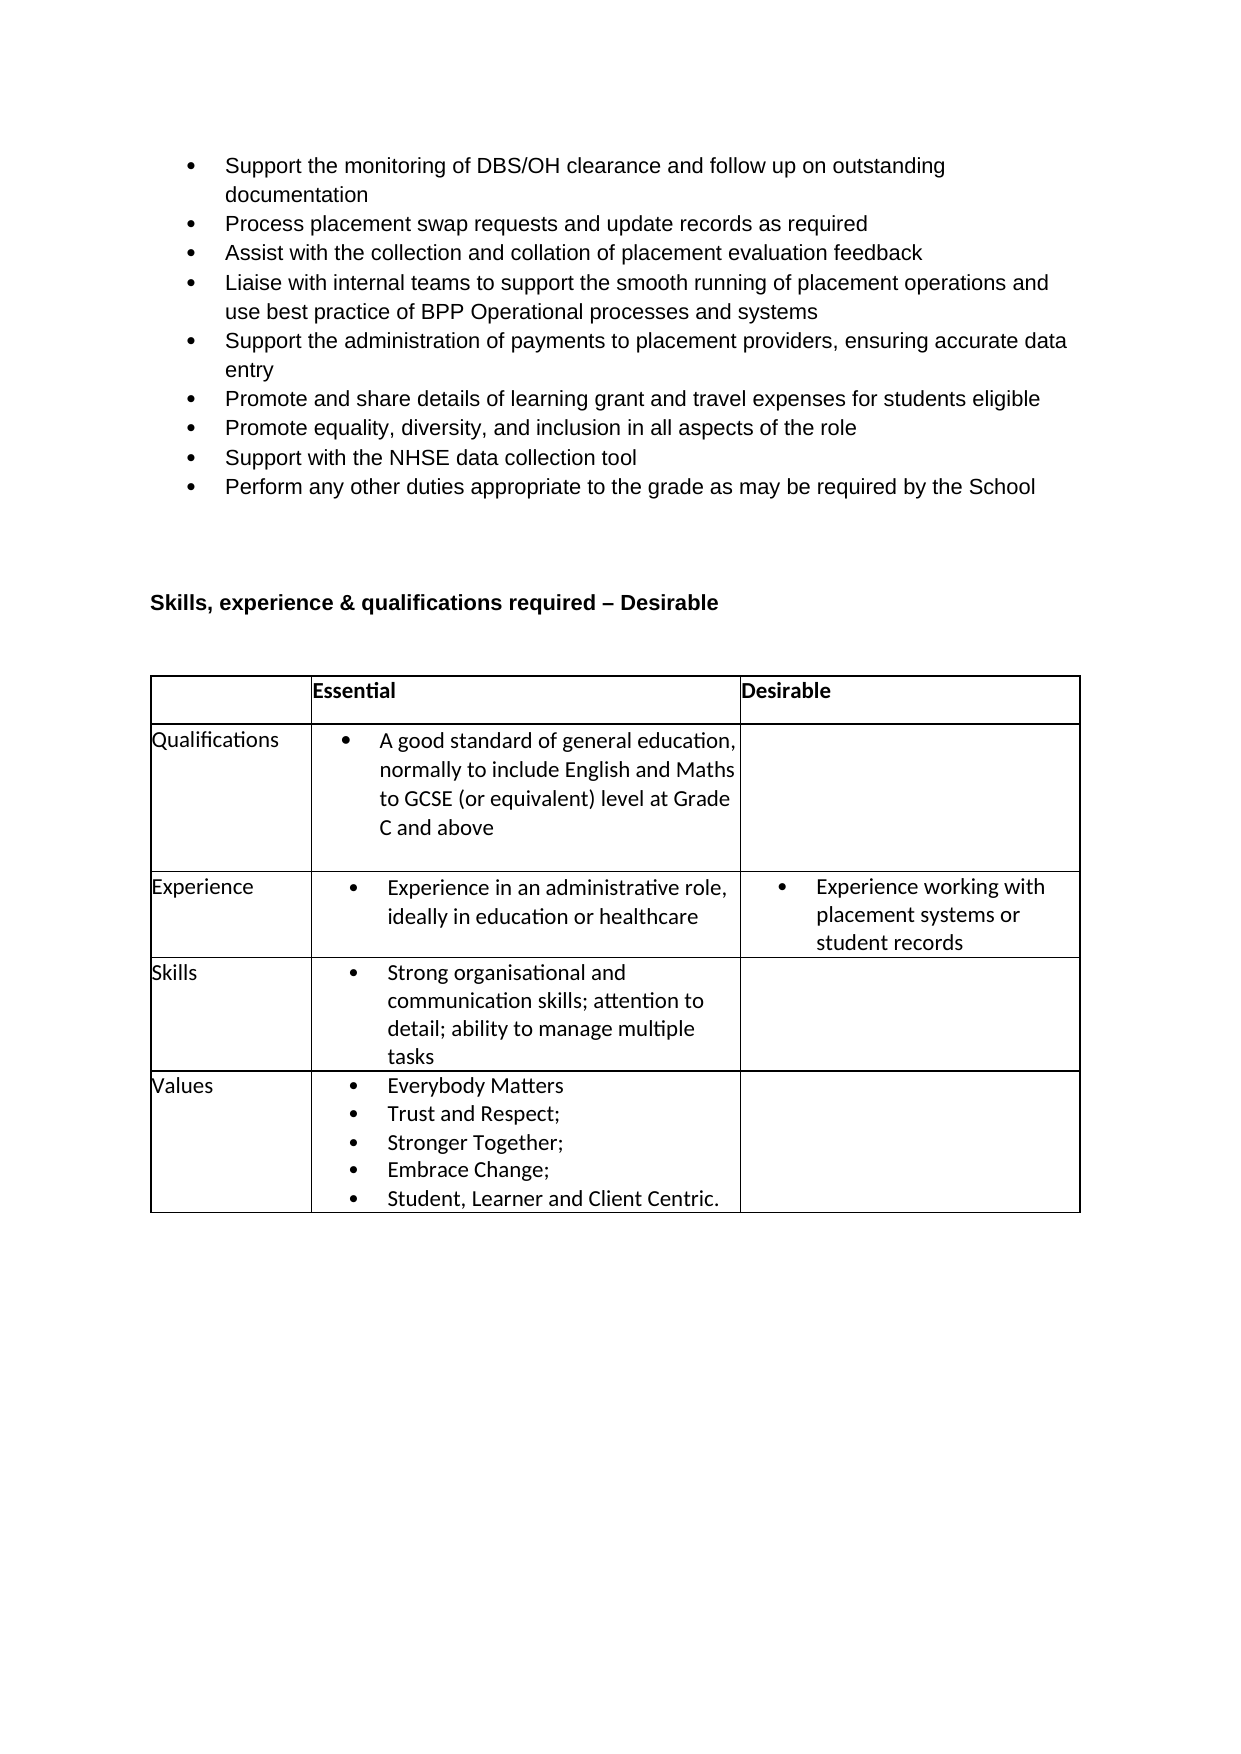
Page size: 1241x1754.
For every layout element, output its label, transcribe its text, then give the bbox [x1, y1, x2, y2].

table_cell [741, 958, 1079, 1070]
list Perform any other duties appropriate to the grade as may be required by the School [187, 471, 1090, 500]
list Liaise with internal teams to support the smooth running of placement operations and use best practice of BPP Operational processes and systems [187, 267, 1090, 325]
table_header Desirable [741, 677, 1079, 723]
table_header [152, 677, 311, 723]
list Support the administration of payments to placement providers, ensuring accurate data entry [187, 325, 1090, 383]
table_cell Experience [152, 872, 311, 956]
list Process placement swap requests and update records as required [187, 208, 1090, 237]
list Promote equality, diversity, and inclusion in all aspects of the role [187, 412, 1090, 442]
table_cell Everybody Matters Trust and Respect; Stronger Together; Embrace Change; Student, Learner and Client Centric. [312, 1072, 740, 1212]
list Promote and share details of learning grant and travel expenses for students eligible [187, 383, 1090, 412]
list Support with the NHSE data collection tool [187, 442, 1090, 471]
table_cell [741, 725, 1079, 871]
table_cell Experience in an administrative role, ideally in education or healthcare [312, 872, 740, 956]
table_cell Skills [152, 958, 311, 1070]
table_cell Qualifications [152, 725, 311, 871]
table_cell Experience working with placement systems or student records [741, 872, 1079, 956]
table_cell [741, 1072, 1079, 1212]
text Skills, experience & qualifications required – Desirable [150, 587, 1090, 617]
table_cell Strong organisational and communication skills; attention to detail; ability to manage multiple tasks [312, 958, 740, 1070]
list Support the monitoring of DBS/OH clearance and follow up on outstanding documentation [187, 150, 1090, 208]
table_header Essential [312, 677, 740, 723]
list Assist with the collection and collation of placement evaluation feedback [187, 237, 1090, 267]
table_cell Values [152, 1072, 311, 1212]
table_cell A good standard of general education, normally to include English and Maths to GCSE (or equivalent) level at Grade C and above [312, 725, 740, 871]
